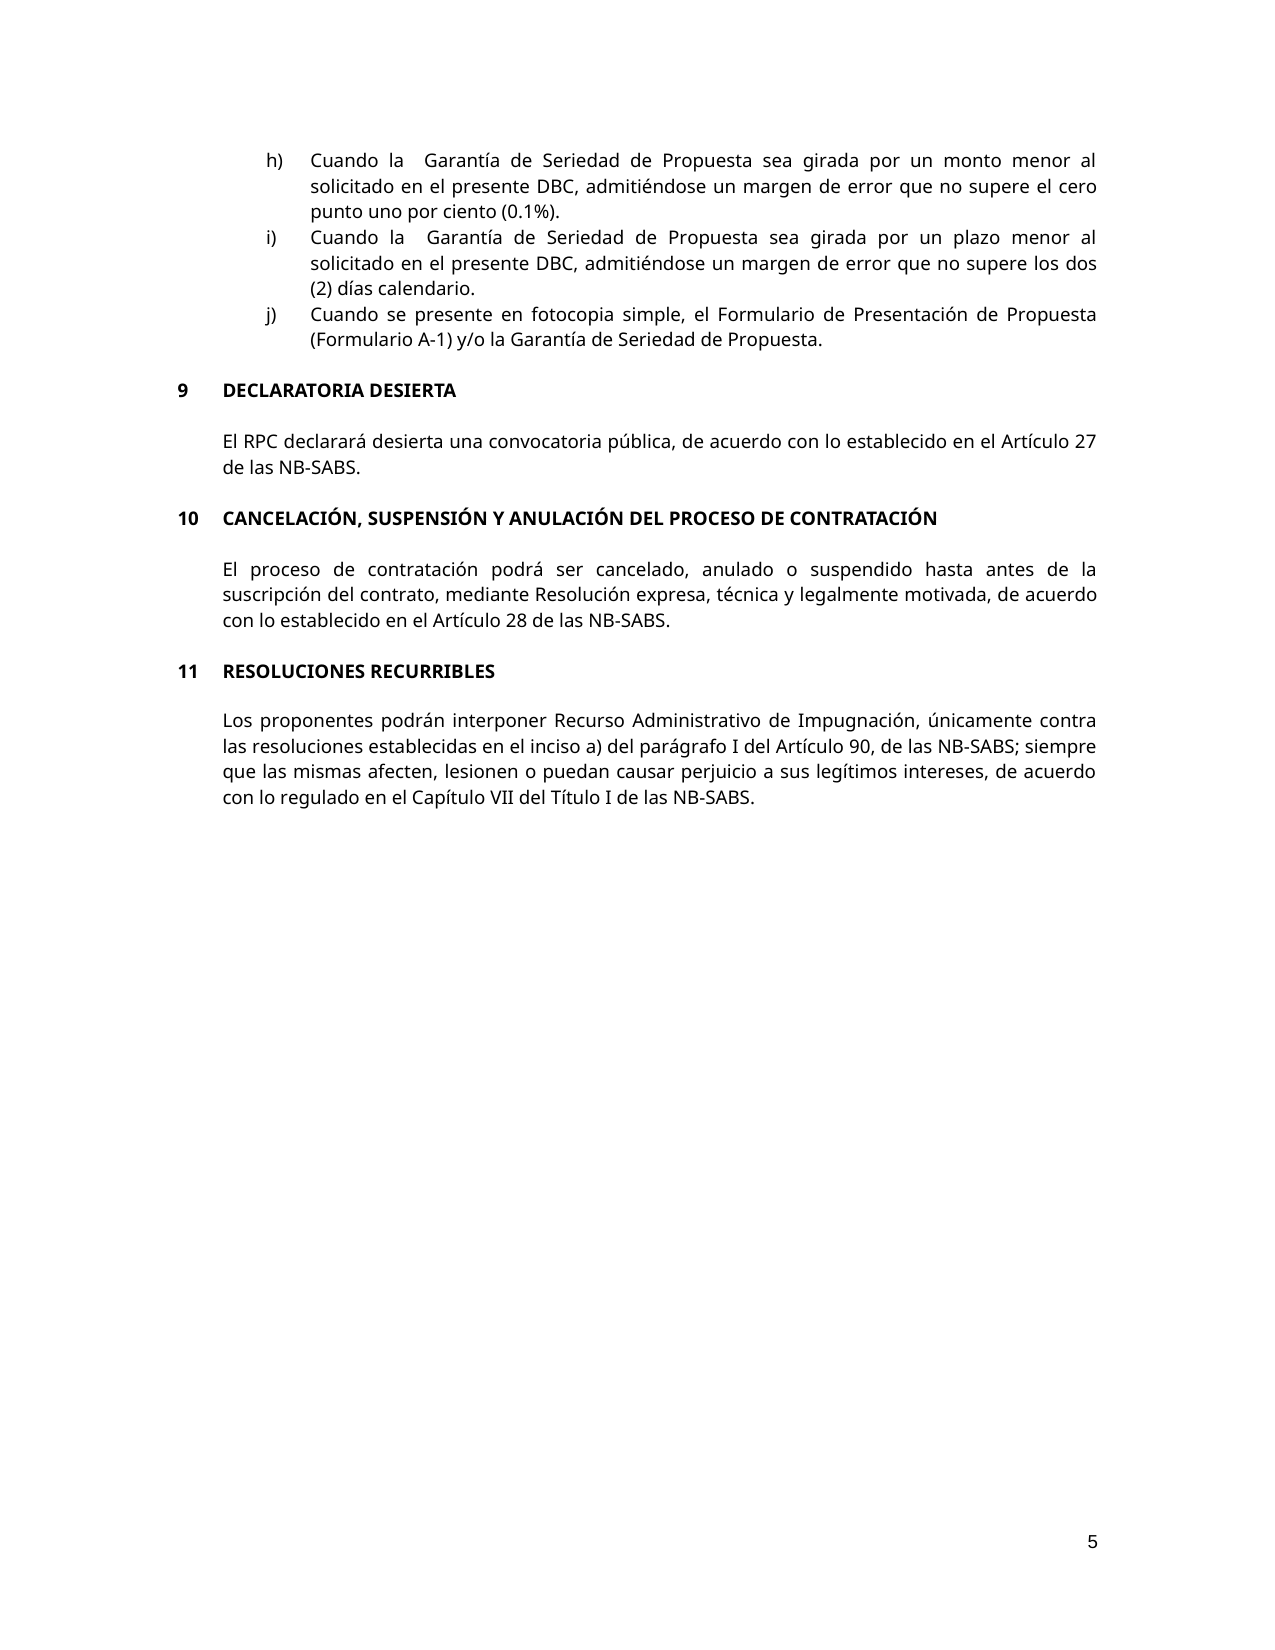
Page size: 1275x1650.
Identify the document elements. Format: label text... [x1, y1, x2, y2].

list Cuando la Garantía de Seriedad de Propuesta sea girada por un plazo menor al solicitado en el presente DBC, admitiéndose un margen de error que no supere los dos (2) días calendario. [266, 224, 1098, 301]
text Los proponentes podrán interponer Recurso Administrativo de Impugnación, únicamente contra las resoluciones establecidas en el inciso a) del parágrafo I del Artículo 90, de las NB-SABS; siempre que las mismas afecten, lesionen o puedan causar perjuicio a sus legítimos intereses, de acuerdo con lo regulado en el Capítulo VII del Título I de las NB-SABS. [222, 708, 1098, 810]
list Cuando la Garantía de Seriedad de Propuesta sea girada por un monto menor al solicitado en el presente DBC, admitiéndose un margen de error que no supere el cero punto uno por ciento (0.1%). [266, 148, 1098, 224]
list Cuando se presente en fotocopia simple, el Formulario de Presentación de Propuesta (Formulario A-1) y/o la Garantía de Seriedad de Propuesta. [266, 301, 1098, 352]
title DECLARATORIA DESIERTA [177, 377, 1098, 403]
text El RPC declarará desierta una convocatoria pública, de acuerdo con lo establecido en el Artículo 27 de las NB-SABS. [222, 428, 1098, 479]
title RESOLUCIONES RECURRIBLES [177, 658, 1098, 684]
text El proceso de contratación podrá ser cancelado, anulado o suspendido hasta antes de la suscripción del contrato, mediante Resolución expresa, técnica y legalmente motivada, de acuerdo con lo establecido en el Artículo 28 de las NB-SABS. [222, 556, 1098, 633]
title CANCELACIÓN, SUSPENSIÓN Y ANULACIÓN DEL PROCESO DE CONTRATACIÓN [177, 505, 1098, 531]
